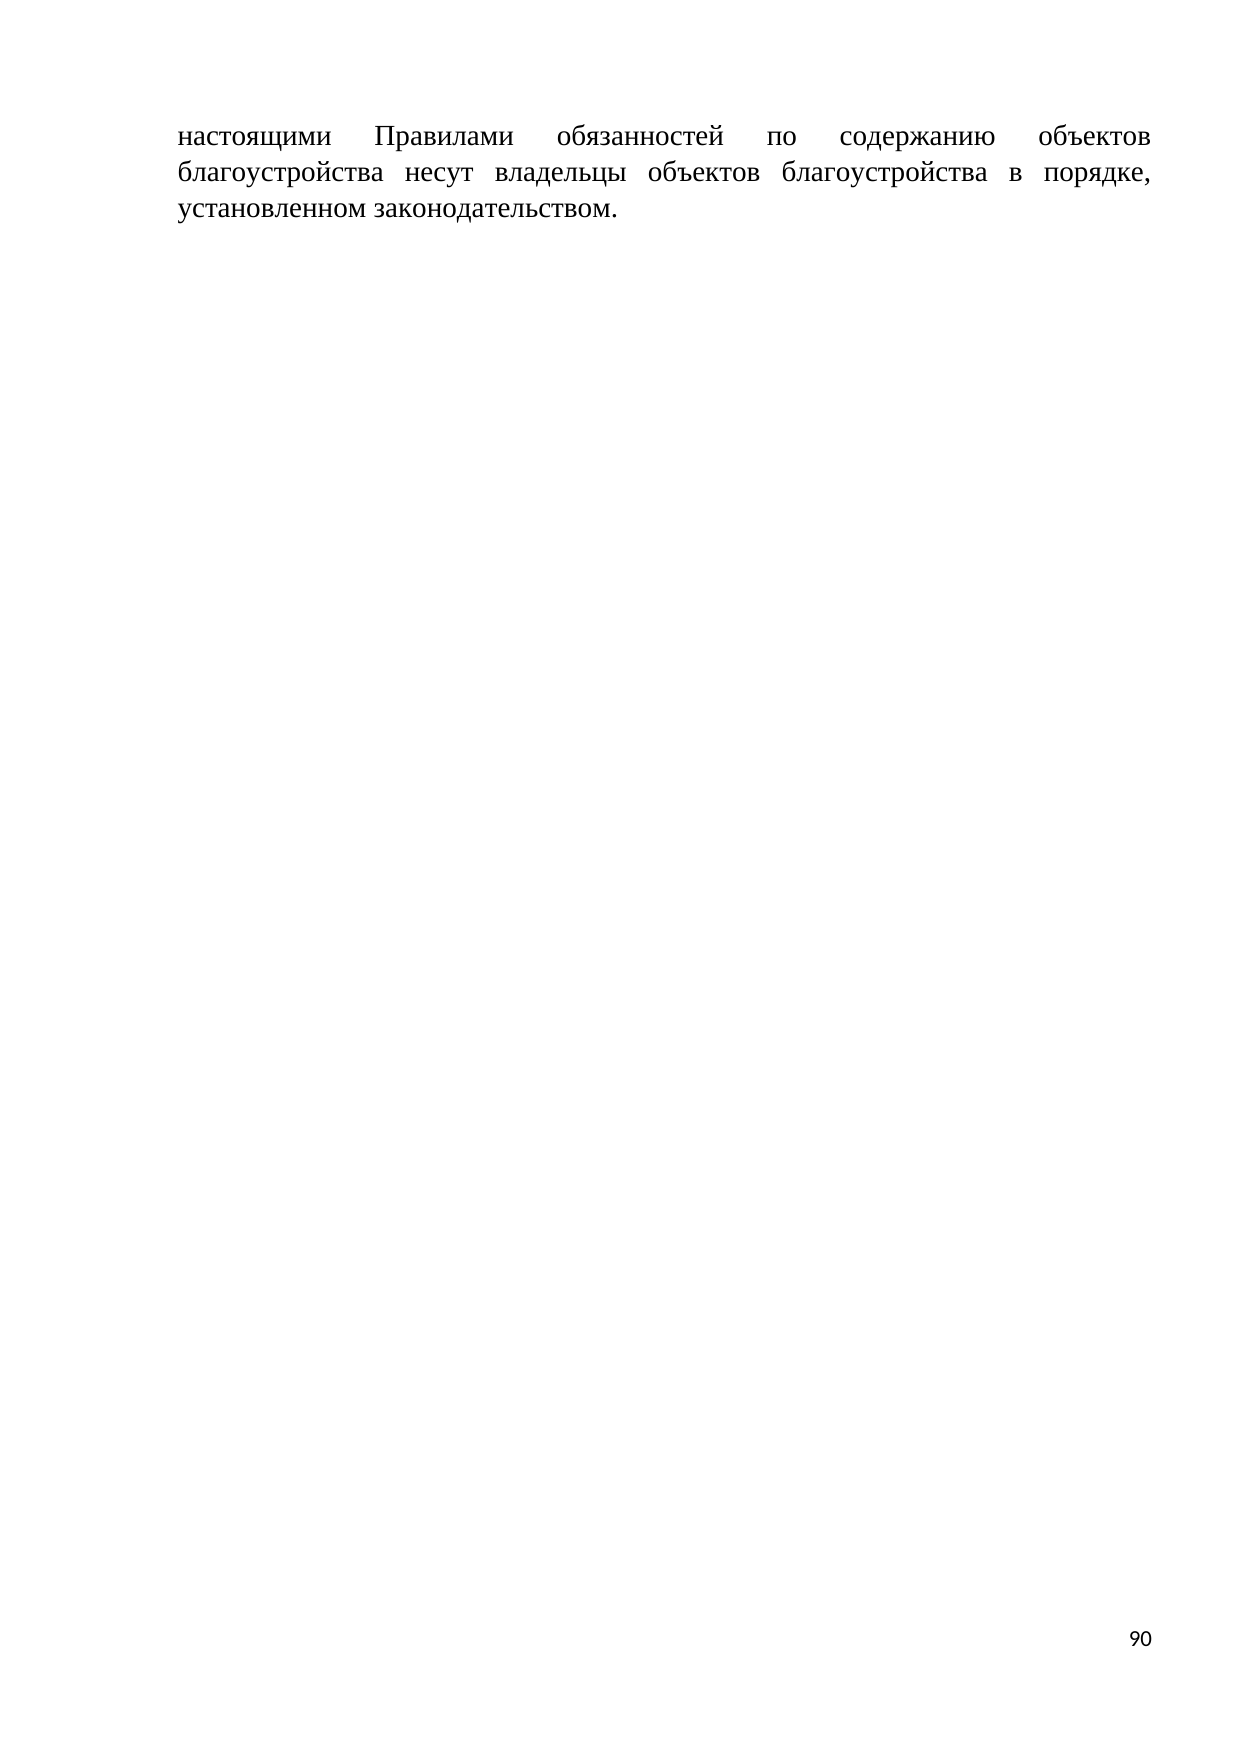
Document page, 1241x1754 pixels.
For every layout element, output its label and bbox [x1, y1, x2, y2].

text [177, 118, 1152, 224]
